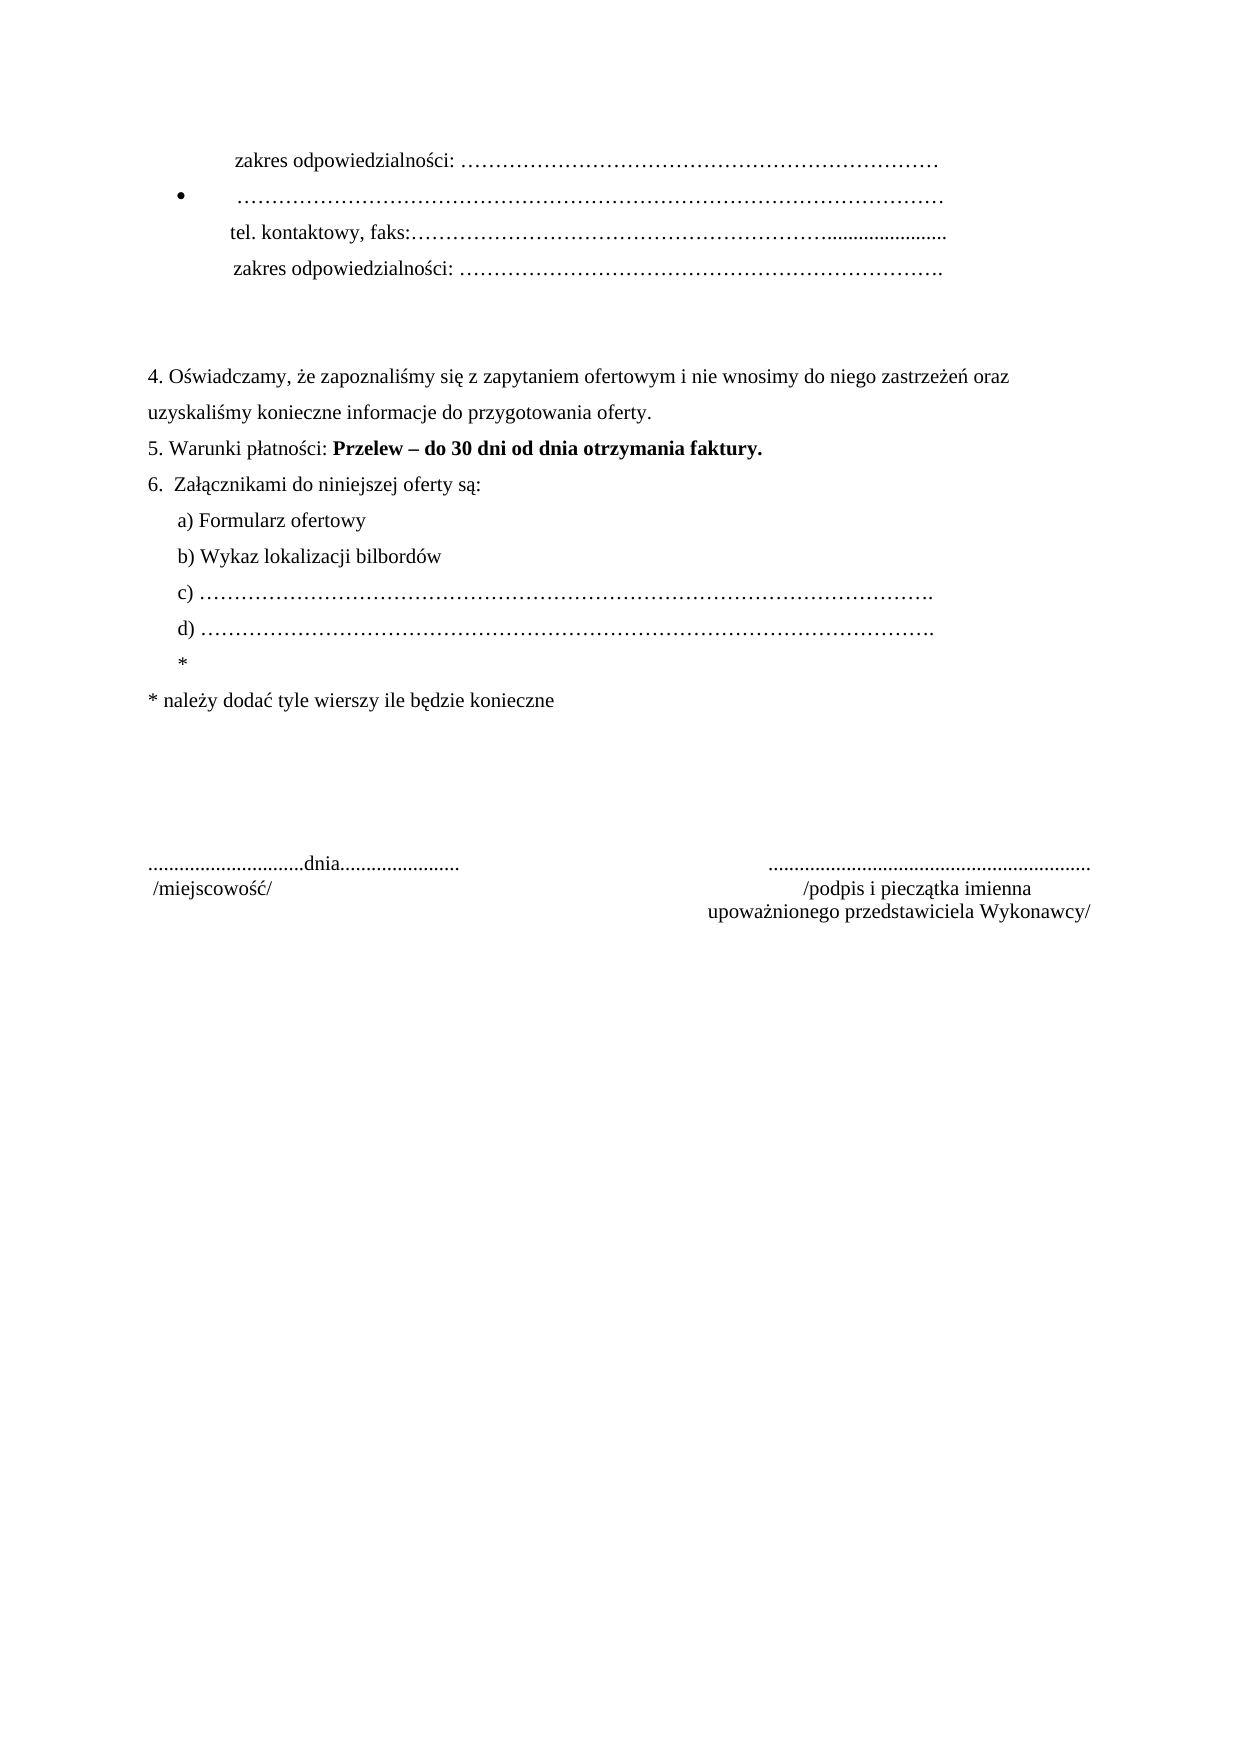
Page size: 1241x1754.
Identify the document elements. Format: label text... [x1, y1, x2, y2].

text a) Formularz ofertowy [177, 508, 1093, 532]
text ..............................dnia....................... .............................................................. [148, 851, 1093, 875]
text * [148, 652, 1093, 676]
text zakres odpowiedzialności: …………………………………………………………… [177, 148, 1093, 172]
text 5. Warunki płatności: Przelew – do 30 dni od dnia otrzymania faktury. [148, 436, 1093, 460]
text d) ……………………………………………………………………………………………. [177, 616, 1093, 640]
text 4. Oświadczamy, że zapoznaliśmy się z zapytaniem ofertowym i nie wnosimy do niego zastrzeżeń oraz uzyskaliśmy konieczne informacje do przygotowania oferty. [148, 364, 1093, 424]
text /miejscowość/ /podpis i pieczątka imienna [148, 875, 1093, 899]
text b) Wykaz lokalizacji bilbordów [177, 544, 1093, 568]
text c) ……………………………………………………………………………………………. [148, 580, 1093, 604]
text zakres odpowiedzialności: ……………………………………………………………. [223, 256, 1093, 280]
text * należy dodać tyle wierszy ile będzie konieczne [148, 688, 1093, 712]
list ………………………………………………………………………………………… [177, 184, 1093, 208]
text tel. kontaktowy, faks:……………………………………………………....................... [199, 220, 1093, 244]
text 6. Załącznikami do niniejszej oferty są: [148, 472, 1093, 496]
text upoważnionego przedstawiciela Wykonawcy/ [148, 899, 1093, 923]
